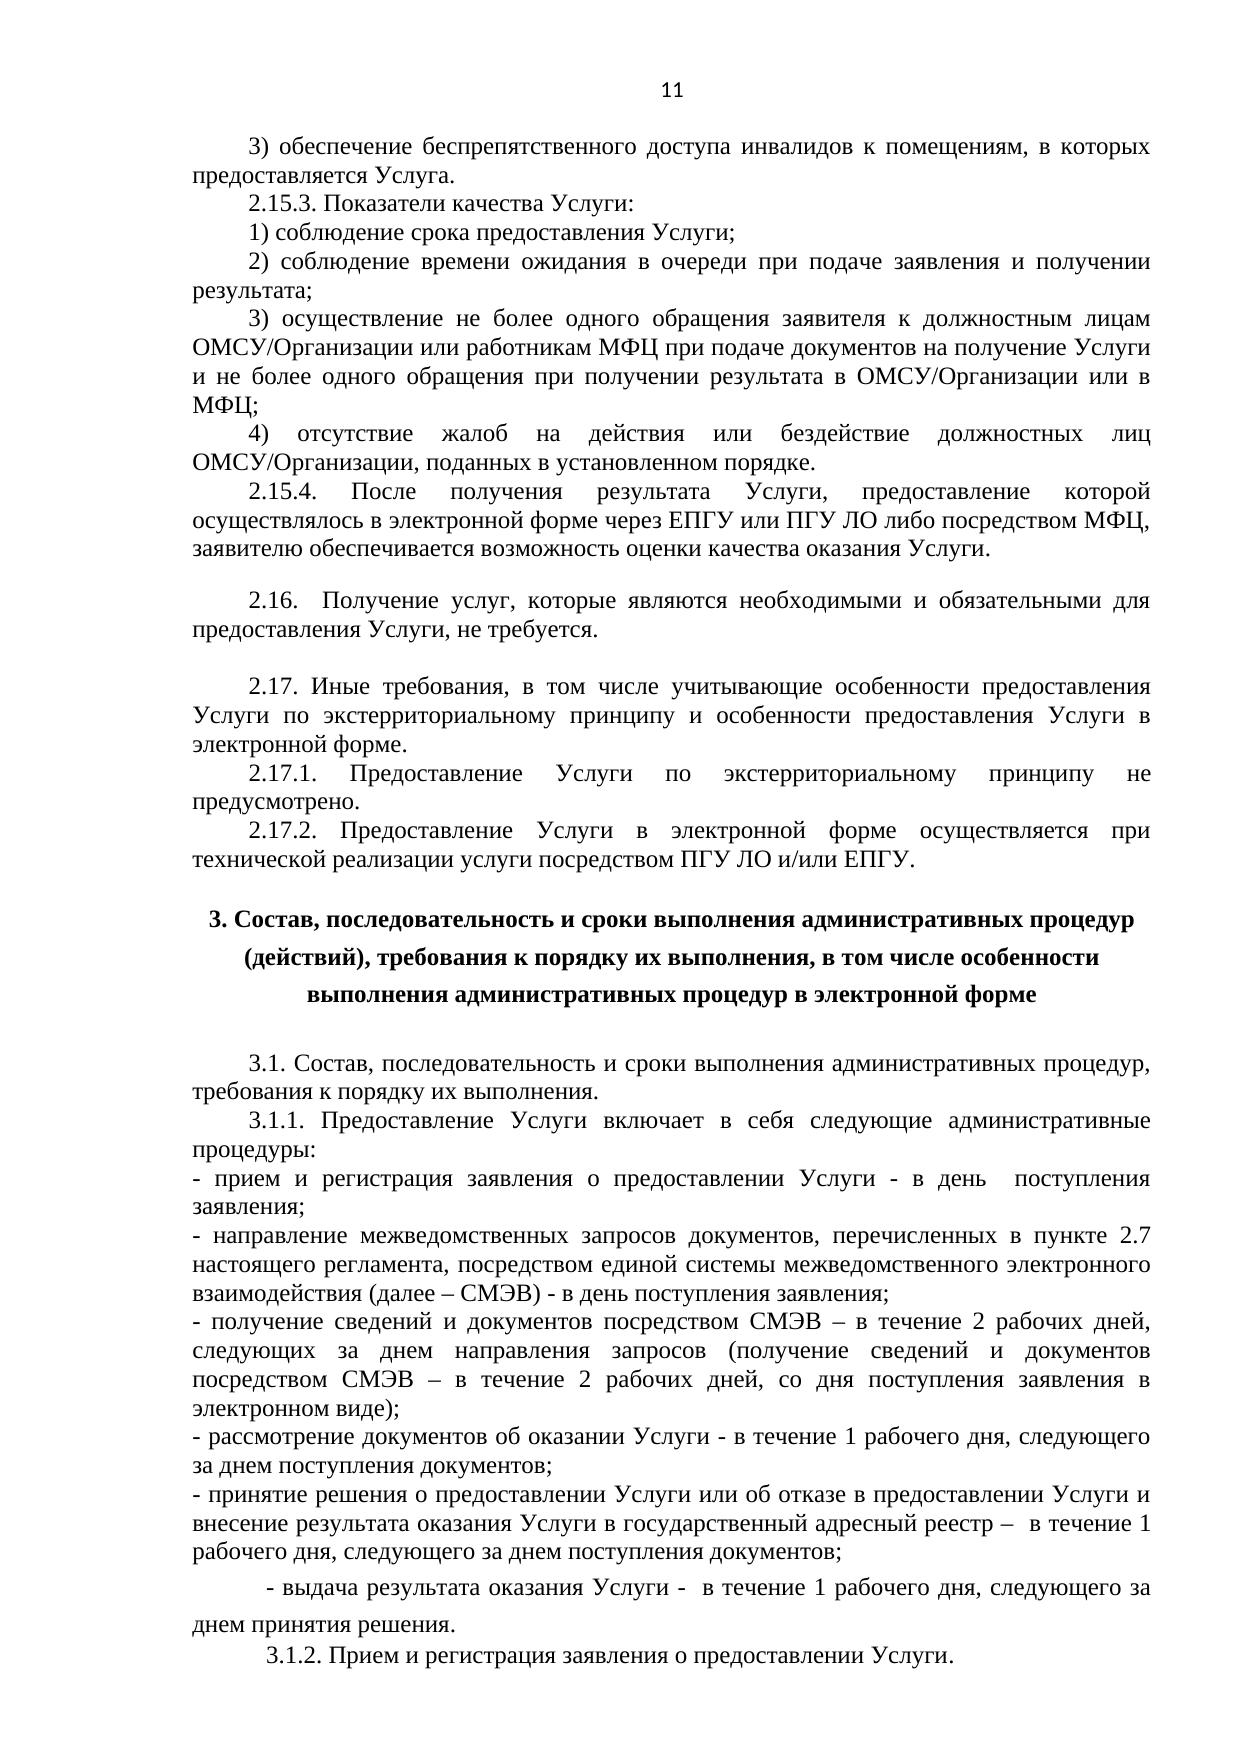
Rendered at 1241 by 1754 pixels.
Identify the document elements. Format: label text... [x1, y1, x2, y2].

text 2.15.4. После получения результата Услуги, предоставление которой осуществлялось в электронной форме через ЕПГУ или ПГУ ЛО либо посредством МФЦ, заявителю обеспечивается возможность оценки качества оказания Услуги. [192, 476, 1152, 562]
text 2) соблюдение времени ожидания в очереди при подаче заявления и получении результата; [192, 246, 1152, 303]
text 3.1.1. Предоставление Услуги включает в себя следующие административные процедуры: [192, 1105, 1152, 1163]
text 3) обеспечение беспрепятственного доступа инвалидов к помещениям, в которых предоставляется Услуга. [192, 131, 1152, 188]
text 4) отсутствие жалоб на действия или бездействие должностных лиц ОМСУ/Организации, поданных в установленном порядке. [192, 418, 1152, 476]
text 2.17. Иные требования, в том числе учитывающие особенности предоставления Услуги по экстерриториальному принципу и особенности предоставления Услуги в электронной форме. [192, 671, 1152, 758]
text 3.1. Состав, последовательность и сроки выполнения административных процедур, требования к порядку их выполнения. [192, 1048, 1152, 1105]
text 3. Состав, последовательность и сроки выполнения административных процедур (действий), требования к порядку их выполнения, в том числе особенности выполнения административных процедур в электронной форме [192, 898, 1152, 1010]
text 3) осуществление не более одного обращения заявителя к должностным лицам ОМСУ/Организации или работникам МФЦ при подаче документов на получение Услуги и не более одного обращения при получении результата в ОМСУ/Организации или в МФЦ; [192, 303, 1152, 418]
text 2.17.2. Предоставление Услуги в электронной форме осуществляется при технической реализации услуги посредством ПГУ ЛО и/или ЕПГУ. [192, 815, 1152, 873]
text 2.16. Получение услуг, которые являются необходимыми и обязательными для предоставления Услуги, не требуется. [192, 585, 1152, 643]
text - прием и регистрация заявления о предоставлении Услуги - в день поступления заявления; [192, 1163, 1152, 1220]
text - получение сведений и документов посредством СМЭВ – в течение 2 рабочих дней, следующих за днем направления запросов (получение сведений и документов посредством СМЭВ – в течение 2 рабочих дней, со дня поступления заявления в электронном виде); [192, 1306, 1152, 1421]
text 2.17.1. Предоставление Услуги по экстерриториальному принципу не предусмотрено. [192, 758, 1152, 815]
text 2.15.3. Показатели качества Услуги: [192, 188, 1152, 217]
text - выдача результата оказания Услуги - в течение 1 рабочего дня, следующего за днем принятия решения. [192, 1565, 1152, 1640]
text 1) соблюдение срока предоставления Услуги; [192, 217, 1152, 246]
text - направление межведомственных запросов документов, перечисленных в пункте 2.7 настоящего регламента, посредством единой системы межведомственного электронного взаимодействия (далее – СМЭВ) - в день поступления заявления; [192, 1220, 1152, 1306]
text 3.1.2. Прием и регистрация заявления о предоставлении Услуги. [192, 1640, 1152, 1669]
text - рассмотрение документов об оказании Услуги - в течение 1 рабочего дня, следующего за днем поступления документов; [192, 1421, 1152, 1479]
text - принятие решения о предоставлении Услуги или об отказе в предоставлении Услуги и внесение результата оказания Услуги в государственный адресный реестр – в течение 1 рабочего дня, следующего за днем поступления документов; [192, 1479, 1152, 1565]
